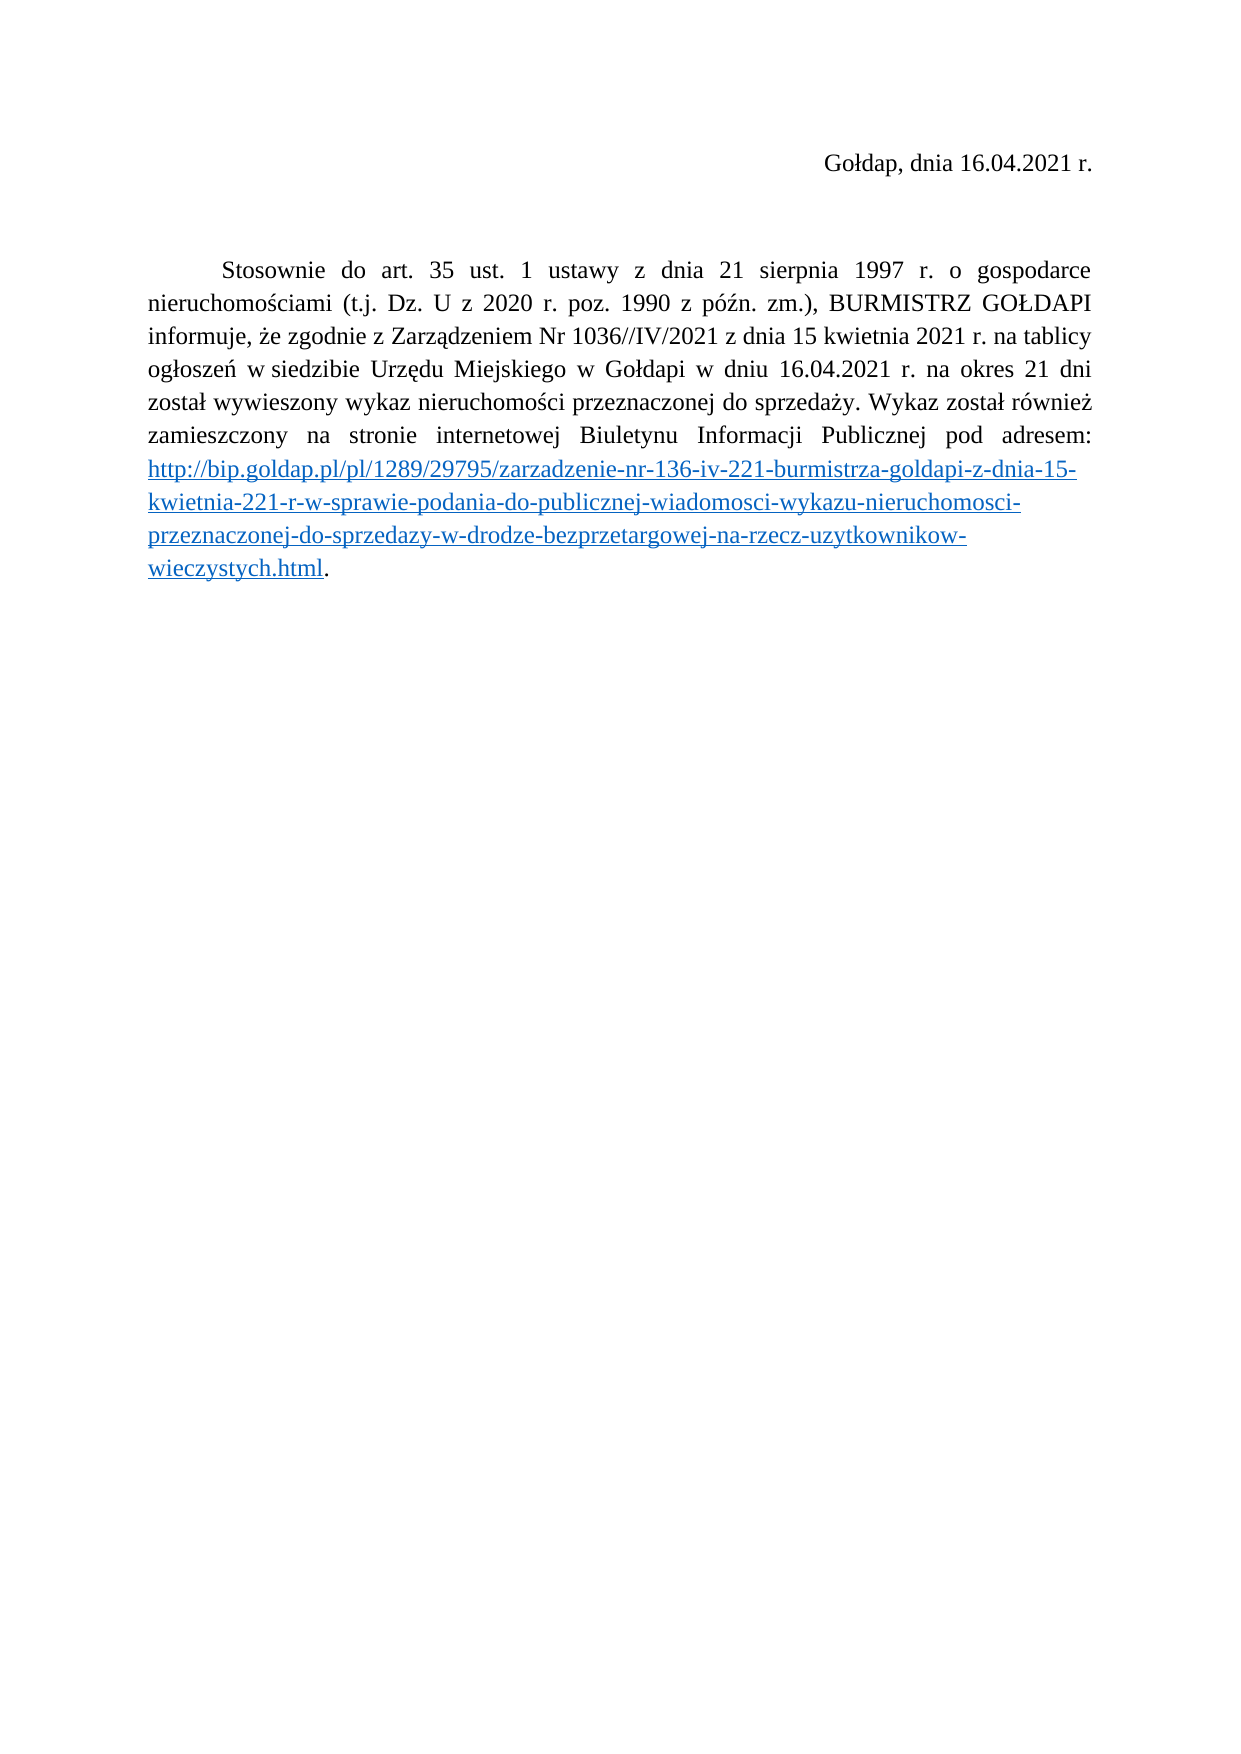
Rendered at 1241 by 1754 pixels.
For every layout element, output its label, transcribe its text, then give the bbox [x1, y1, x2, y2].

text Stosownie do art. 35 ust. 1 ustawy z dnia 21 sierpnia 1997 r. o gospodarce nieruchomościami (t.j. Dz. U z 2020 r. poz. 1990 z późn. zm.), BURMISTRZ GOŁDAPI informuje, że zgodnie z Zarządzeniem Nr 1036//IV/2021 z dnia 15 kwietnia 2021 r. na tablicy ogłoszeń w siedzibie Urzędu Miejskiego w Gołdapi w dniu 16.04.2021 r. na okres 21 dni został wywieszony wykaz nieruchomości przeznaczonej do sprzedaży. Wykaz został również zamieszczony na stronie internetowej Biuletynu Informacji Publicznej pod adresem: http://bip.goldap.pl/pl/1289/29795/zarzadzenie-nr-136-iv-221-burmistrza-goldapi-z-dnia-15-kwietnia-221-r-w-sprawie-podania-do-publicznej-wiadomosci-wykazu-nieruchomosci-przeznaczonej-do-sprzedazy-w-drodze-bezprzetargowej-na-rzecz-uzytkownikow-wieczystych.html. [148, 255, 1093, 582]
text Gołdap, dnia 16.04.2021 r. [148, 148, 1093, 176]
